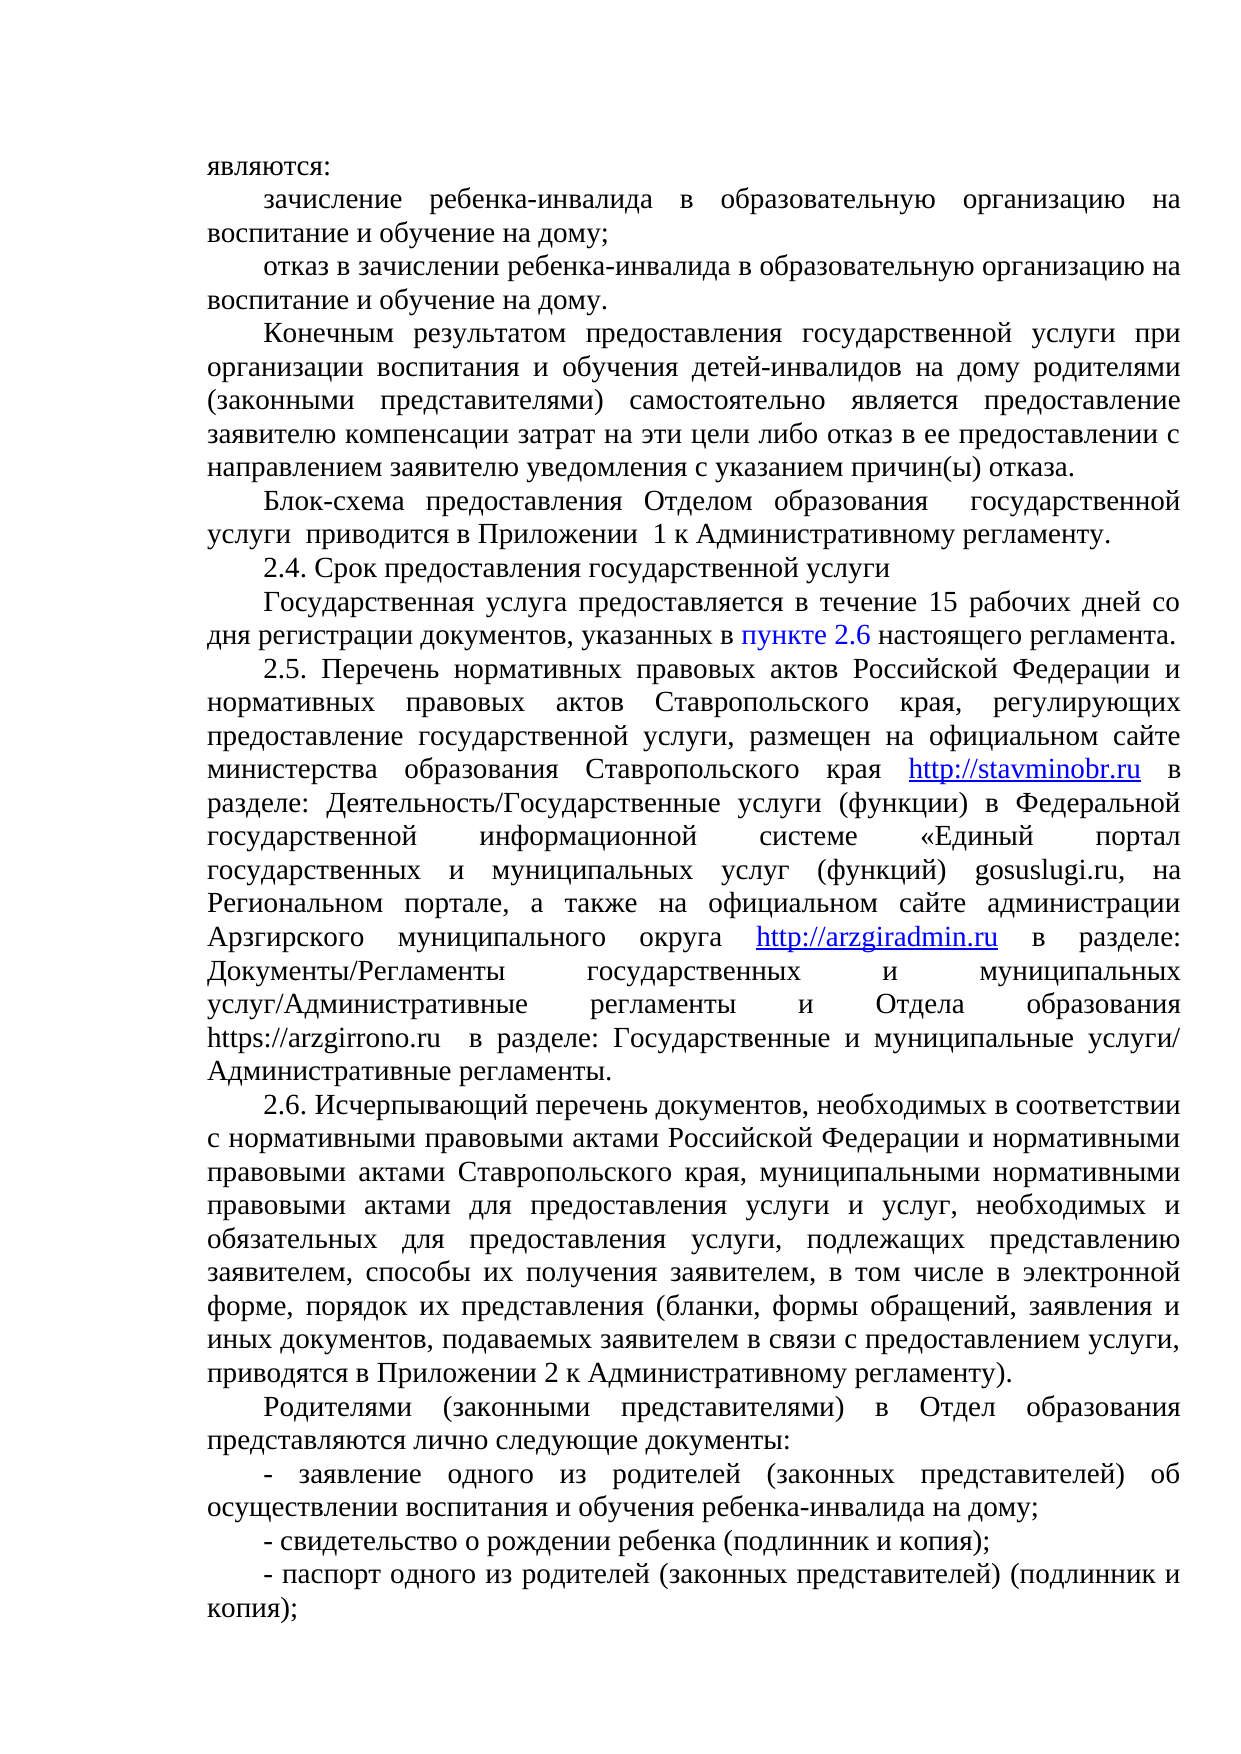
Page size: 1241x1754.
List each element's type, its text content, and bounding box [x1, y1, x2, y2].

text - свидетельство о рождении ребенка (подлинник и копия); [207, 1523, 1181, 1556]
text Конечным результатом предоставления государственной услуги при организации воспитания и обучения детей-инвалидов на дому родителями (законными представителями) самостоятельно является предоставление заявителю компенсации затрат на эти цели либо отказ в ее предоставлении с направлением заявителю уведомления с указанием причин(ы) отказа. [207, 315, 1181, 483]
text Блок-схема предоставления Отделом образования государственной услуги приводится в Приложении 1 к Административному регламенту. [207, 483, 1181, 550]
text 2.4. Срок предоставления государственной услуги [207, 550, 1181, 584]
text Государственная услуга предоставляется в течение 15 рабочих дней со дня регистрации документов, указанных в пункте 2.6 настоящего регламента. [207, 584, 1181, 651]
text Родителями (законными представителями) в Отдел образования представляются лично следующие документы: [207, 1389, 1181, 1456]
text отказ в зачислении ребенка-инвалида в образовательную организацию на воспитание и обучение на дому. [207, 248, 1181, 315]
text 2.5. Перечень нормативных правовых актов Российской Федерации и нормативных правовых актов Ставропольского края, регулирующих предоставление государственной услуги, размещен на официальном сайте министерства образования Ставропольского края http://stavminobr.ru в разделе: Деятельность/Государственные услуги (функции) в Федеральной государственной информационной системе «Единый портал государственных и муниципальных услуг (функций) gosuslugi.ru, на Региональном портале, а также на официальном сайте администрации Арзгирского муниципального округа http://arzgiradmin.ru в разделе: Документы/Регламенты государственных и муниципальных услуг/Административные регламенты и Отдела образования https://arzgirrono.ru в разделе: Государственные и муниципальные услуги/ Административные регламенты. [207, 651, 1181, 1087]
text зачисление ребенка-инвалида в образовательную организацию на воспитание и обучение на дому; [207, 181, 1181, 248]
text - заявление одного из родителей (законных представителей) об осуществлении воспитания и обучения ребенка-инвалида на дому; [207, 1456, 1181, 1523]
text - паспорт одного из родителей (законных представителей) (подлинник и копия); [207, 1556, 1181, 1623]
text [207, 148, 1181, 181]
text 2.6. Исчерпывающий перечень документов, необходимых в соответствии с нормативными правовыми актами Российской Федерации и нормативными правовыми актами Ставропольского края, муниципальными нормативными правовыми актами для предоставления услуги и услуг, необходимых и обязательных для предоставления услуги, подлежащих представлению заявителем, способы их получения заявителем, в том числе в электронной форме, порядок их представления (бланки, формы обращений, заявления и иных документов, подаваемых заявителем в связи с предоставлением услуги, приводятся в Приложении 2 к Административному регламенту). [207, 1087, 1181, 1389]
